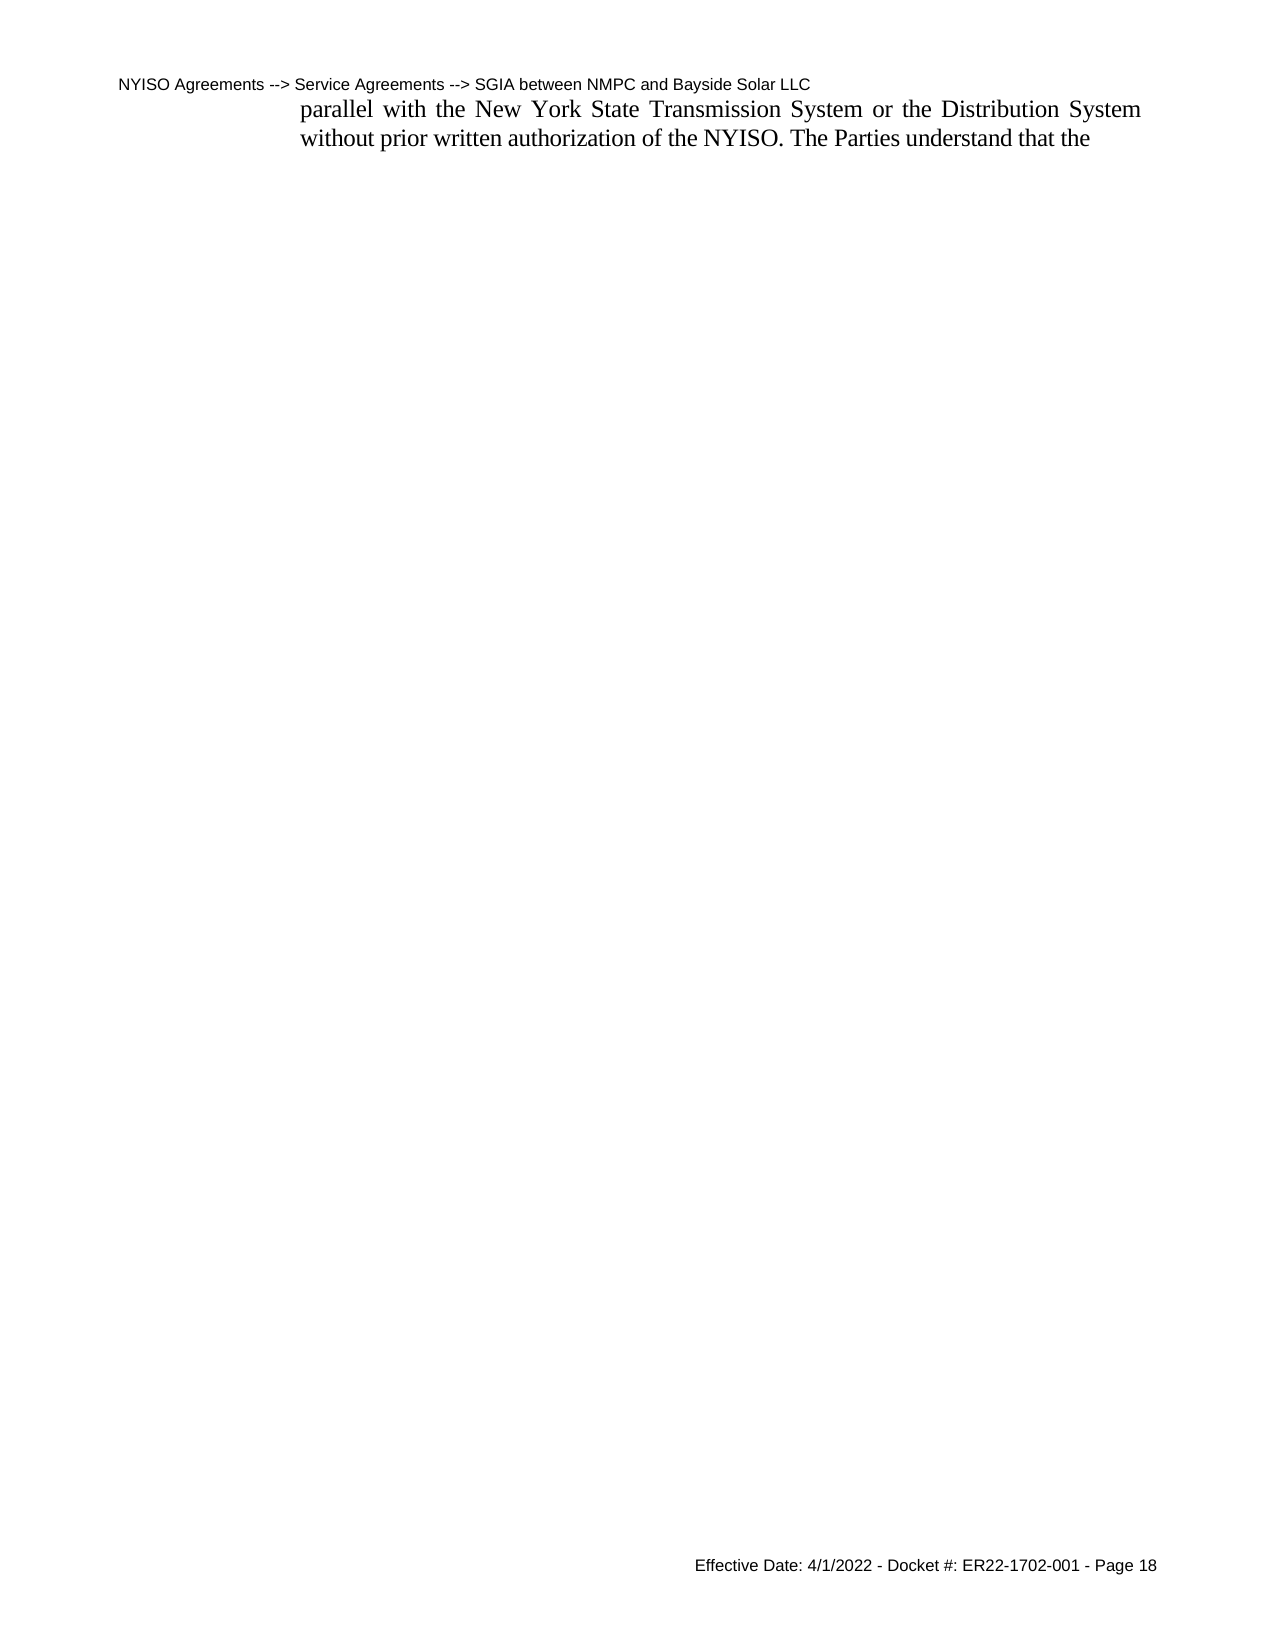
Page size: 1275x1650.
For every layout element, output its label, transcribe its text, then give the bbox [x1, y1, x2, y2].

text parallel with the New York State Transmission System or the Distribution System without prior written authorization of the NYISO. The Parties understand that the [300, 94, 1151, 152]
